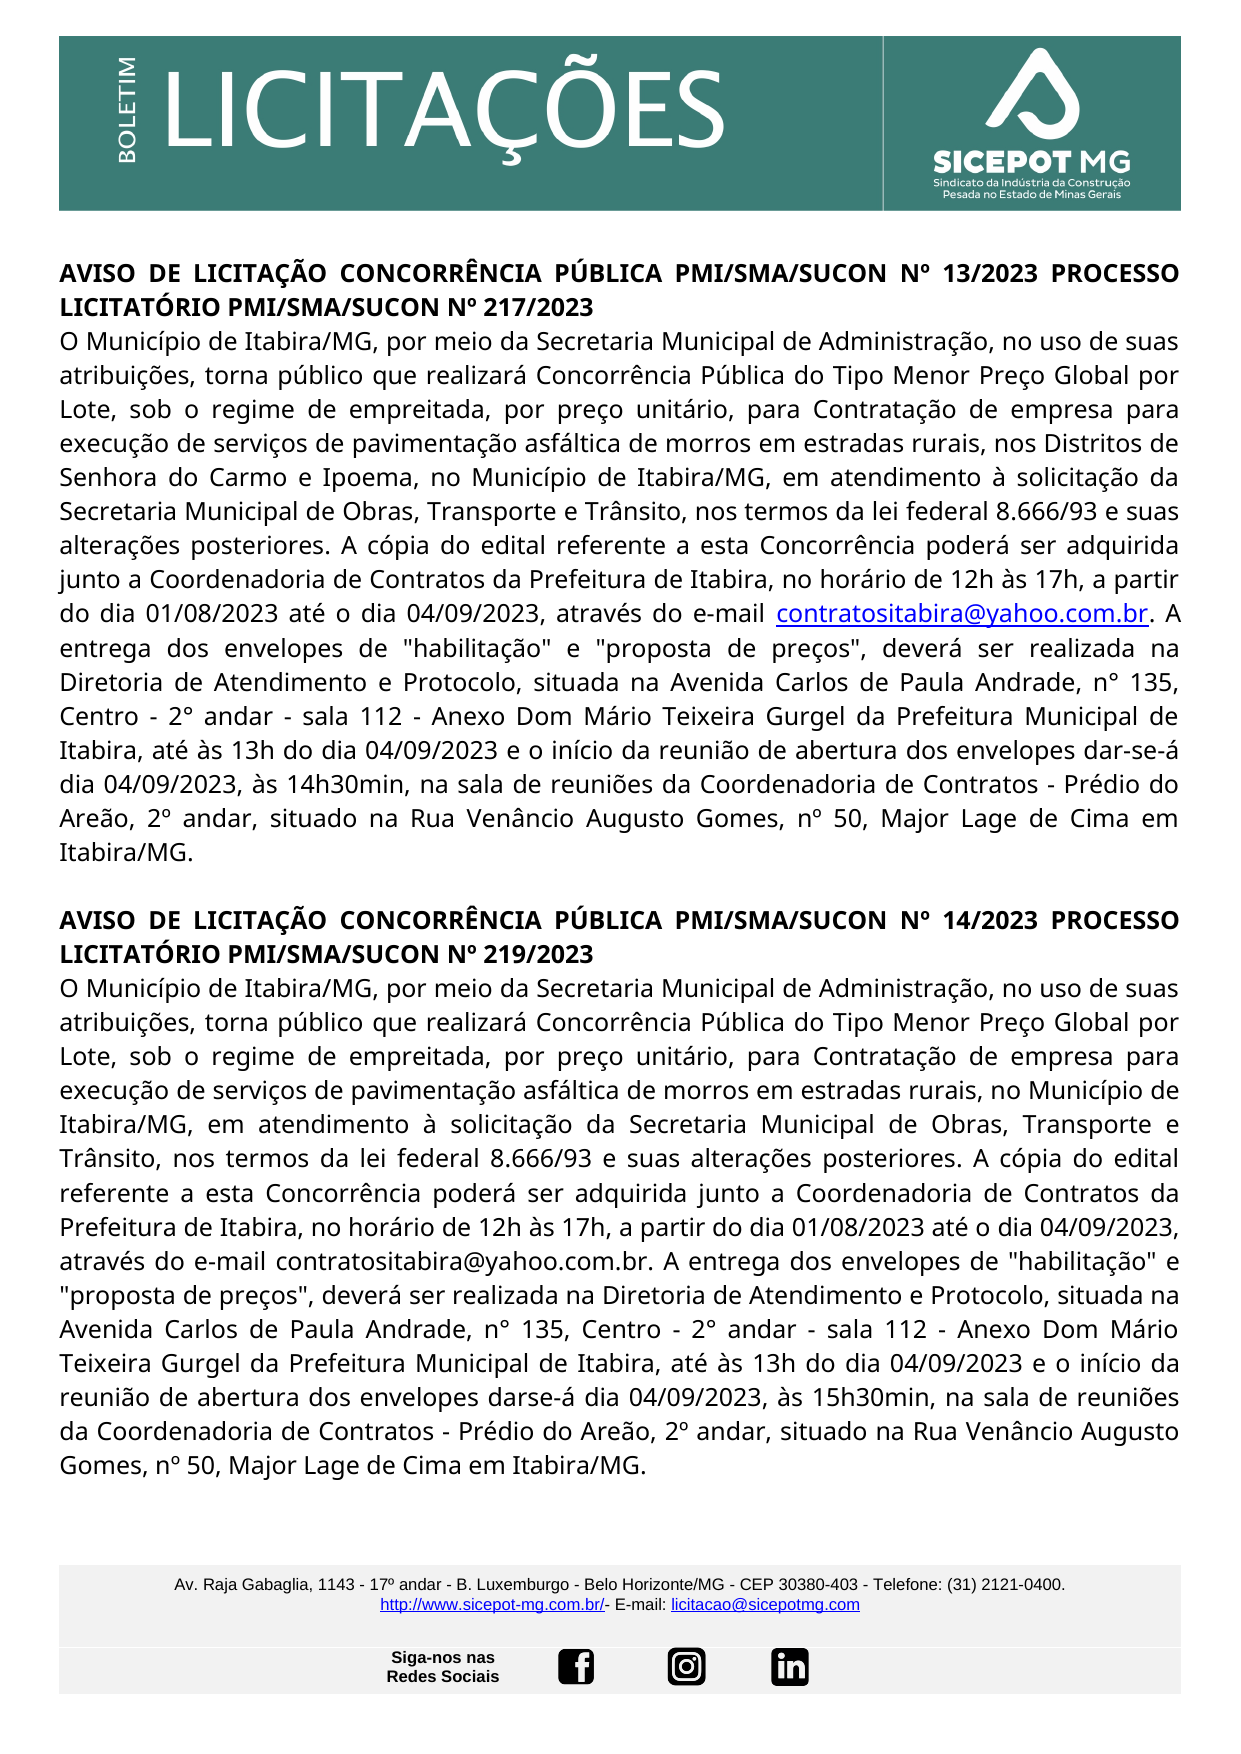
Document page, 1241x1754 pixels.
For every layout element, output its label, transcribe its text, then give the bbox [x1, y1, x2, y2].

text O Município de Itabira/MG, por meio da Secretaria Municipal de Administração, no uso de suas atribuições, torna público que realizará Concorrência Pública do Tipo Menor Preço Global por Lote, sob o regime de empreitada, por preço unitário, para Contratação de empresa para execução de serviços de pavimentação asfáltica de morros em estradas rurais, nos Distritos de Senhora do Carmo e Ipoema, no Município de Itabira/MG, em atendimento à solicitação da Secretaria Municipal de Obras, Transporte e Trânsito, nos termos da lei federal 8.666/93 e suas alterações posteriores. A cópia do edital referente a esta Concorrência poderá ser adquirida junto a Coordenadoria de Contratos da Prefeitura de Itabira, no horário de 12h às 17h, a partir do dia 01/08/2023 até o dia 04/09/2023, através do e-mail contratositabira@yahoo.com.br. A entrega dos envelopes de "habilitação" e "proposta de preços", deverá ser realizada na Diretoria de Atendimento e Protocolo, situada na Avenida Carlos de Paula Andrade, n° 135, Centro - 2° andar - sala 112 - Anexo Dom Mário Teixeira Gurgel da Prefeitura Municipal de Itabira, até às 13h do dia 04/09/2023 e o início da reunião de abertura dos envelopes dar-se-á dia 04/09/2023, às 14h30min, na sala de reuniões da Coordenadoria de Contratos - Prédio do Areão, 2º andar, situado na Rua Venâncio Augusto Gomes, nº 50, Major Lage de Cima em Itabira/MG. [59, 324, 1181, 869]
picture [557, 1648, 594, 1685]
picture [59, 36, 1181, 211]
picture [667, 1647, 706, 1686]
text AVISO DE LICITAÇÃO CONCORRÊNCIA PÚBLICA PMI/SMA/SUCON Nº 13/2023 PROCESSO LICITATÓRIO PMI/SMA/SUCON Nº 217/2023 [59, 256, 1181, 324]
picture [771, 1648, 809, 1686]
text O Município de Itabira/MG, por meio da Secretaria Municipal de Administração, no uso de suas atribuições, torna público que realizará Concorrência Pública do Tipo Menor Preço Global por Lote, sob o regime de empreitada, por preço unitário, para Contratação de empresa para execução de serviços de pavimentação asfáltica de morros em estradas rurais, no Município de Itabira/MG, em atendimento à solicitação da Secretaria Municipal de Obras, Transporte e Trânsito, nos termos da lei federal 8.666/93 e suas alterações posteriores. A cópia do edital referente a esta Concorrência poderá ser adquirida junto a Coordenadoria de Contratos da Prefeitura de Itabira, no horário de 12h às 17h, a partir do dia 01/08/2023 até o dia 04/09/2023, através do e-mail contratositabira@yahoo.com.br. A entrega dos envelopes de "habilitação" e "proposta de preços", deverá ser realizada na Diretoria de Atendimento e Protocolo, situada na Avenida Carlos de Paula Andrade, n° 135, Centro - 2° andar - sala 112 - Anexo Dom Mário Teixeira Gurgel da Prefeitura Municipal de Itabira, até às 13h do dia 04/09/2023 e o início da reunião de abertura dos envelopes darse-á dia 04/09/2023, às 15h30min, na sala de reuniões da Coordenadoria de Contratos - Prédio do Areão, 2º andar, situado na Rua Venâncio Augusto Gomes, nº 50, Major Lage de Cima em Itabira/MG. [59, 971, 1181, 1482]
text AVISO DE LICITAÇÃO CONCORRÊNCIA PÚBLICA PMI/SMA/SUCON Nº 14/2023 PROCESSO LICITATÓRIO PMI/SMA/SUCON Nº 219/2023 [59, 903, 1181, 971]
